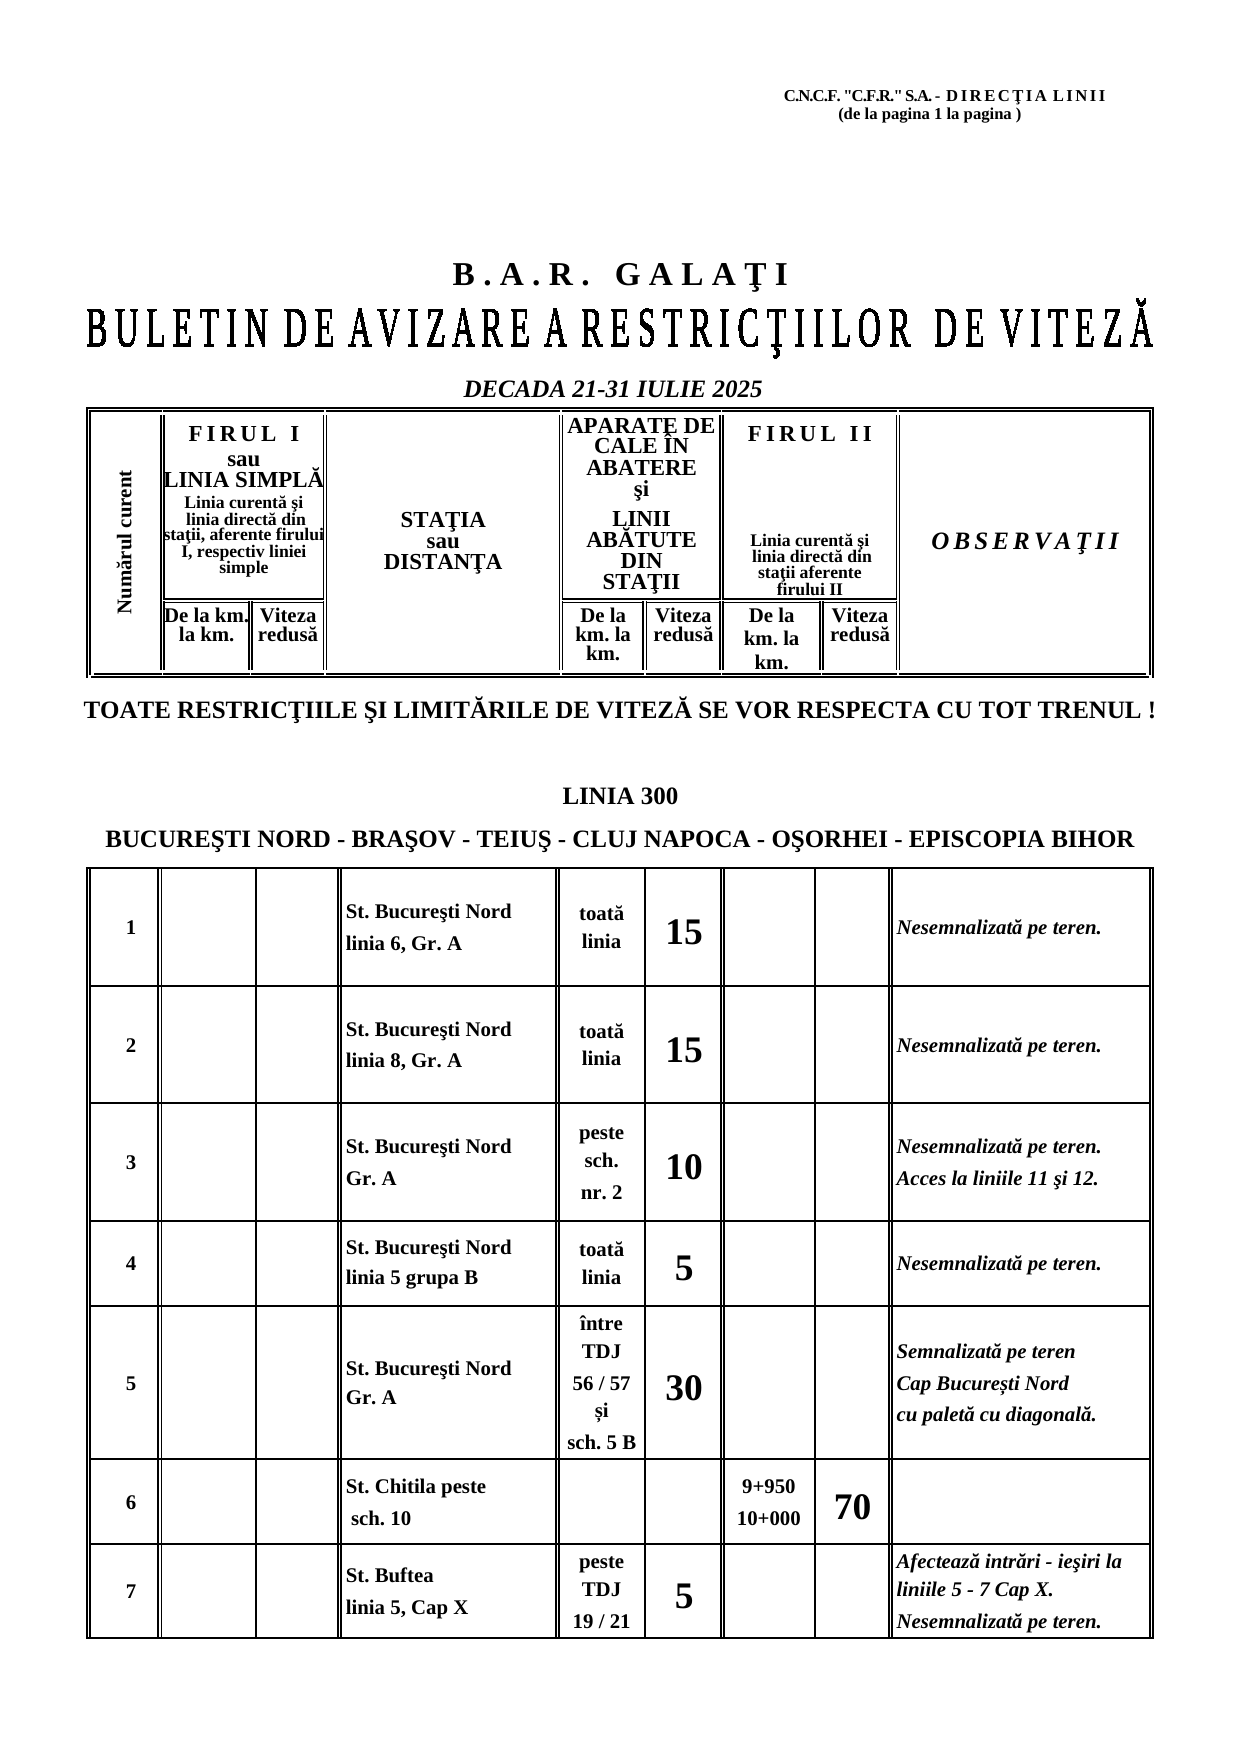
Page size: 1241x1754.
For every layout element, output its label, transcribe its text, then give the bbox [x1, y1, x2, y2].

table_cell [257, 1104, 337, 1220]
table_cell [725, 1104, 814, 1220]
table_cell [646, 1460, 720, 1543]
table_cell [816, 987, 888, 1102]
table_header Numărul curent [91, 412, 162, 673]
table_header [725, 869, 814, 985]
table_cell [162, 1104, 255, 1220]
table_cell [725, 987, 814, 1102]
table_cell [816, 1104, 888, 1220]
table_cell toată linia [560, 1222, 644, 1305]
subtitle BUCUREŞTI NORD - BRAŞOV - TEIUŞ - CLUJ NAPOCA - OŞORHEI - EPISCOPIA BIHOR [89, 824, 1152, 853]
table_header FIRUL I sau LINIA SIMPLĂ Linia curentă şi linia directă din staţii, aferente firului I, respectiv liniei simple [163, 409, 325, 598]
subtitle LINIA 300 [89, 781, 1152, 810]
table_cell De la km. la km. [163, 600, 251, 673]
table_cell [257, 1307, 337, 1458]
table_cell 5 [646, 1222, 720, 1305]
table_cell [91, 1460, 157, 1543]
table_header [162, 869, 255, 985]
table_cell 10 [646, 1104, 720, 1220]
table_header APARATE DE CALE ÎN ABATERE şi LINII ABĂTUTE DIN STAŢII [561, 411, 721, 598]
table_cell [816, 1222, 888, 1305]
table_header 15 [646, 869, 720, 985]
table_header Nesemnalizată pe teren. [893, 869, 1149, 985]
table_cell [162, 1460, 255, 1543]
table_header STAŢIA sau DISTANŢA [325, 409, 561, 673]
table_cell Viteza redusă [251, 598, 325, 673]
table_cell [725, 1222, 814, 1305]
table_cell Viteza redusă [821, 598, 898, 673]
table_cell Viteza redusă [645, 603, 721, 673]
table_cell toată linia [560, 987, 644, 1102]
table_cell [725, 1307, 814, 1458]
table_header [91, 869, 157, 985]
table_cell Semnalizată pe teren Cap București Nord cu paletă cu diagonală. [893, 1307, 1149, 1458]
table_cell [162, 1545, 255, 1637]
table_cell Nesemnalizată pe teren. [893, 1222, 1149, 1305]
table_header St. Bucureşti Nord linia 6, Gr. A [342, 869, 555, 985]
table_cell [816, 1307, 888, 1458]
table_cell peste TDJ 19 / 21 [560, 1545, 644, 1637]
table_cell St. Bucureşti Nord linia 5 grupa B [342, 1222, 555, 1305]
table_cell [257, 1460, 337, 1543]
table_cell [91, 987, 157, 1102]
text (de la pagina 1 la pagina ) [738, 104, 1152, 123]
table_cell Nesemnalizată pe teren. [893, 987, 1149, 1102]
text TOATE RESTRICŢIILE ŞI LIMITĂRILE DE VITEZĂ SE VOR RESPECTA CU TOT TRENUL ! [83, 701, 373, 723]
table_cell St. Chitila peste sch. 10 [342, 1460, 555, 1543]
table_cell [816, 1545, 888, 1637]
table_cell St. Bucureşti Nord linia 8, Gr. A [342, 987, 555, 1102]
table_cell 15 [646, 987, 720, 1102]
table_cell [91, 1545, 157, 1637]
table_cell St. Bucureşti Nord Gr. A [342, 1307, 555, 1458]
table_cell [257, 1545, 337, 1637]
table_cell [560, 1460, 644, 1543]
text TOATE RESTRICŢIILE ŞI LIMITĂRILE DE VITEZĂ SE VOR RESPECTA CU TOT TRENUL ! [367, 701, 1157, 723]
subtitle decada 21-31 iulie 2025 [181, 379, 1044, 402]
table_cell [91, 1104, 157, 1220]
table_cell Afectează intrări - ieşiri la liniile 5 - 7 Cap X. Nesemnalizată pe teren. [893, 1545, 1149, 1637]
table_cell St. Bucureşti Nord Gr. A [342, 1104, 555, 1220]
table_cell De la km. la km. [721, 598, 821, 673]
table_cell [162, 987, 255, 1102]
table_cell 70 [816, 1460, 888, 1543]
table_cell peste sch. nr. 2 [560, 1104, 644, 1220]
table_cell [893, 1460, 1149, 1543]
table_cell între TDJ 56 / 57 și sch. 5 B [560, 1307, 644, 1458]
table_cell 30 [646, 1307, 720, 1458]
table_cell [91, 1222, 157, 1305]
table_cell [257, 987, 337, 1102]
table_cell [725, 1545, 814, 1637]
table_cell [257, 1222, 337, 1305]
table_header [257, 869, 337, 985]
text C.N.C.F. "C.F.R." S.A. - D I R E C Ţ I A L I N I I [738, 89, 1152, 104]
table_header FIRUL II Linia curentă şi linia directă din staţii aferente firului II [721, 409, 898, 598]
table_cell De la km. la km. [561, 599, 645, 673]
table_cell [91, 1307, 157, 1458]
table_cell 9+950 10+000 [725, 1460, 814, 1543]
table_cell Nesemnalizată pe teren. Acces la liniile 11 şi 12. [893, 1104, 1149, 1220]
table_cell [162, 1307, 255, 1458]
table_header OBSERVAŢII [898, 411, 1149, 673]
table_header [816, 869, 888, 985]
table_cell St. Buftea linia 5, Cap X [342, 1545, 555, 1637]
table_header toată linia [560, 869, 644, 985]
text B.A.R. GALAŢI [89, 254, 1152, 293]
table_cell 5 [646, 1545, 720, 1637]
table_cell [162, 1222, 255, 1305]
